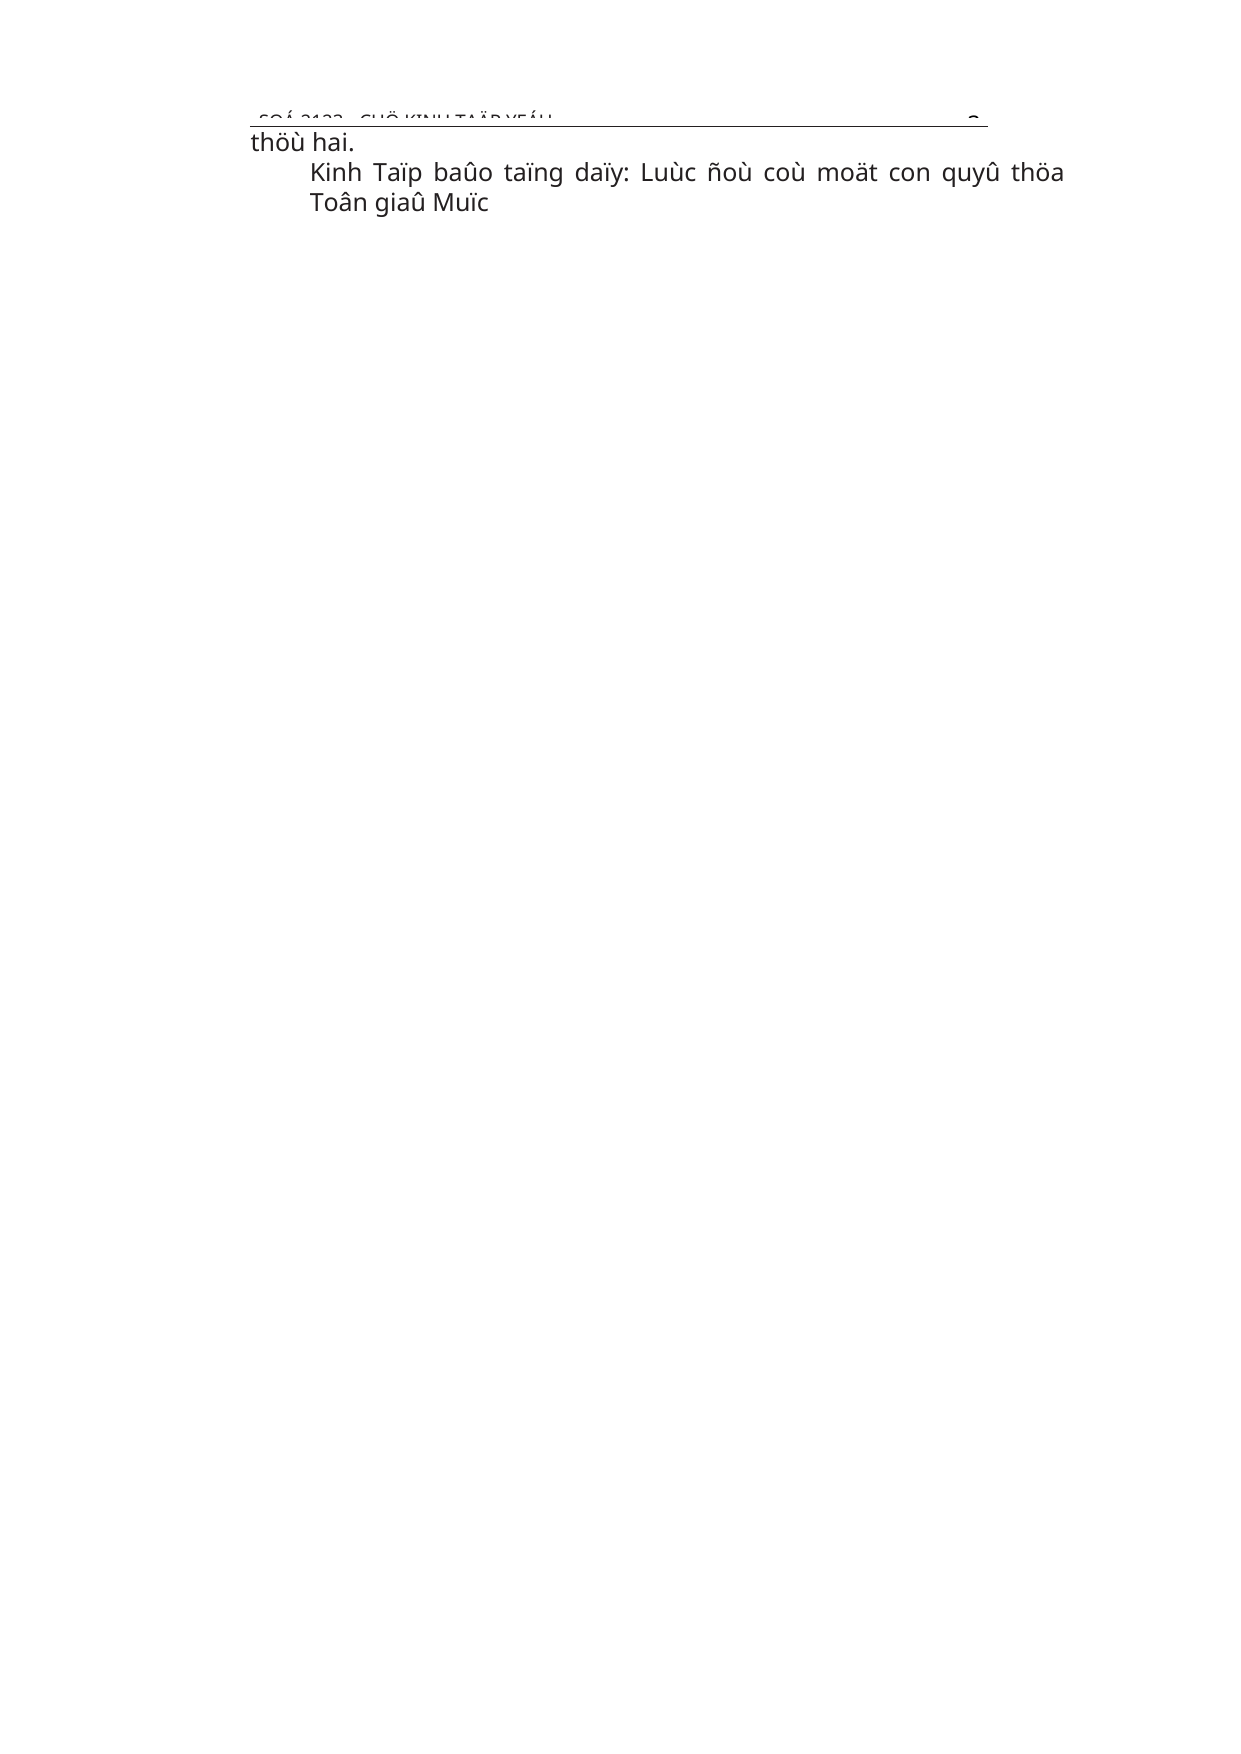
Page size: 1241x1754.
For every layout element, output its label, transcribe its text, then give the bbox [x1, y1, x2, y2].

text Kinh Taïp baûo taïng daïy: Luùc ñoù coù moät con quyû thöa Toân giaû Muïc [309, 158, 1065, 218]
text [250, 127, 991, 158]
